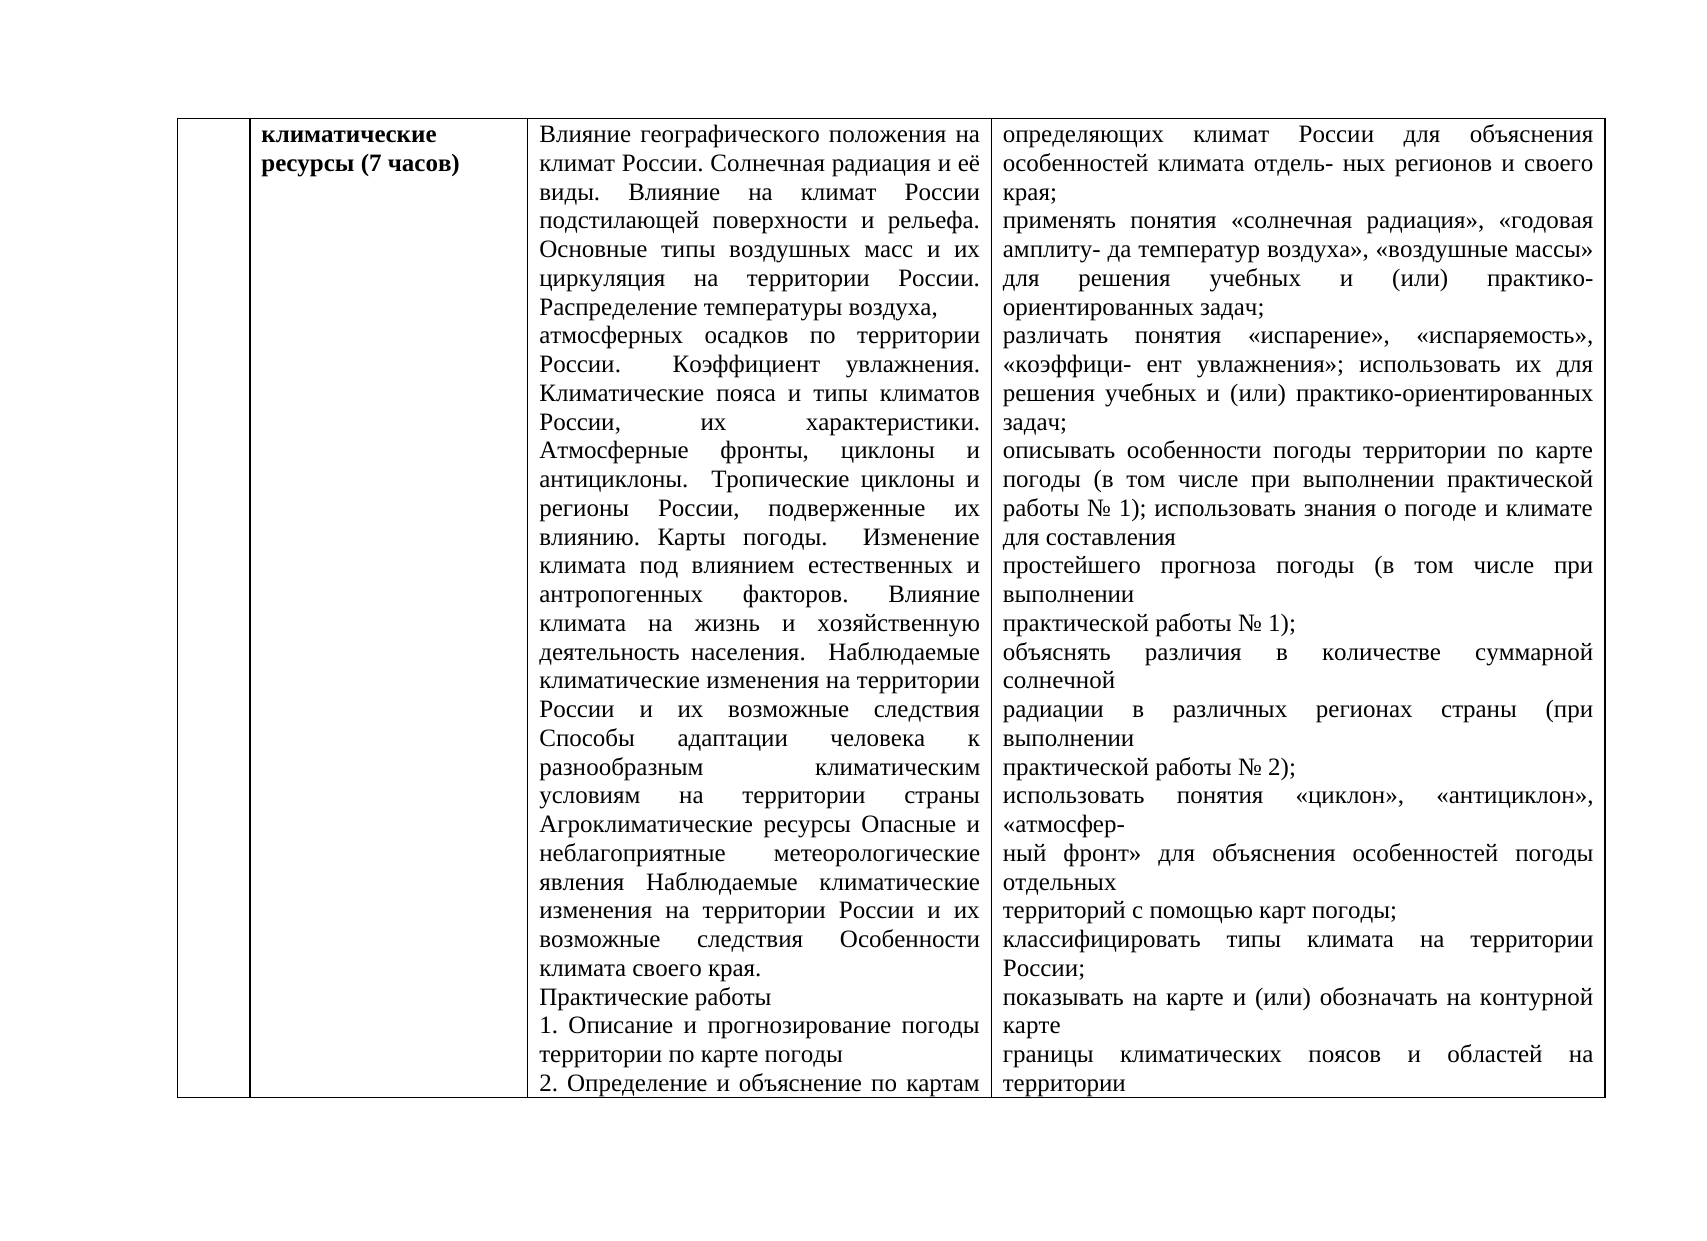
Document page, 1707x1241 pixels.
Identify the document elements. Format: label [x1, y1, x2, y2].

table_cell [178, 119, 249, 1097]
table_cell [251, 119, 527, 1097]
table_cell [528, 119, 991, 1097]
table_cell [992, 119, 1604, 1097]
